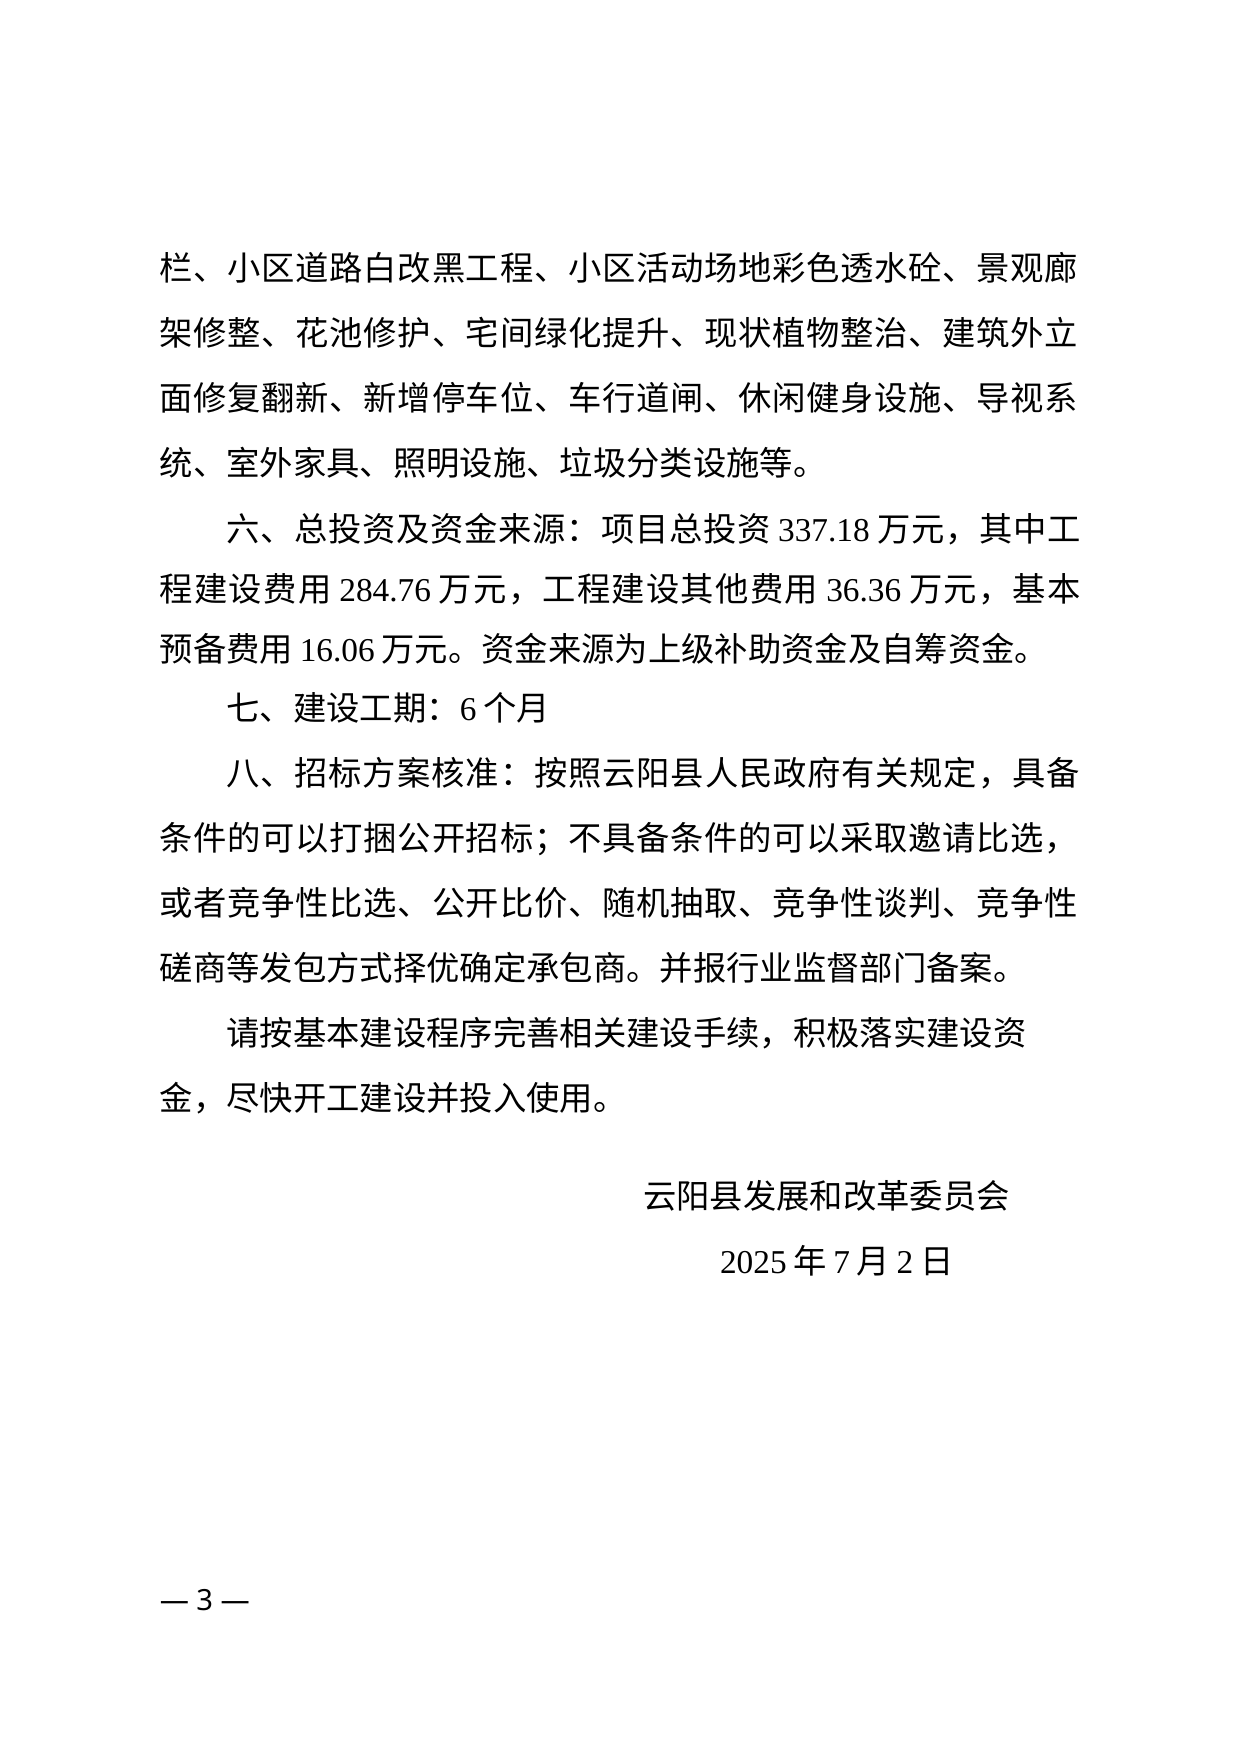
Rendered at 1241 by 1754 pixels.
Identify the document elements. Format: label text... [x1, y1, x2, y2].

text 八、招标方案核准：按照云阳县人民政府有关规定，具备条件的可以打捆公开招标；不具备条件的可以采取邀请比选，或者竞争性比选、公开比价、随机抽取、竞争性谈判、竞争性磋商等发包方式择优确定承包商。并报行业监督部门备案。 [159, 738, 1081, 998]
text 请按基本建设程序完善相关建设手续，积极落实建设资金，尽快开工建设并投入使用。 [159, 998, 1081, 1128]
text 七、建设工期：6个月 [159, 673, 1081, 738]
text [159, 233, 1081, 493]
text 六、总投资及资金来源：项目总投资337.18万元，其中工程建设费用284.76万元，工程建设其他费用36.36万元，基本预备费用16.06万元。资金来源为上级补助资金及自筹资金。 [159, 493, 1081, 673]
text 云阳县发展和改革委员会 [159, 1161, 1081, 1226]
text 2025年7月2日 [170, 1226, 1088, 1291]
